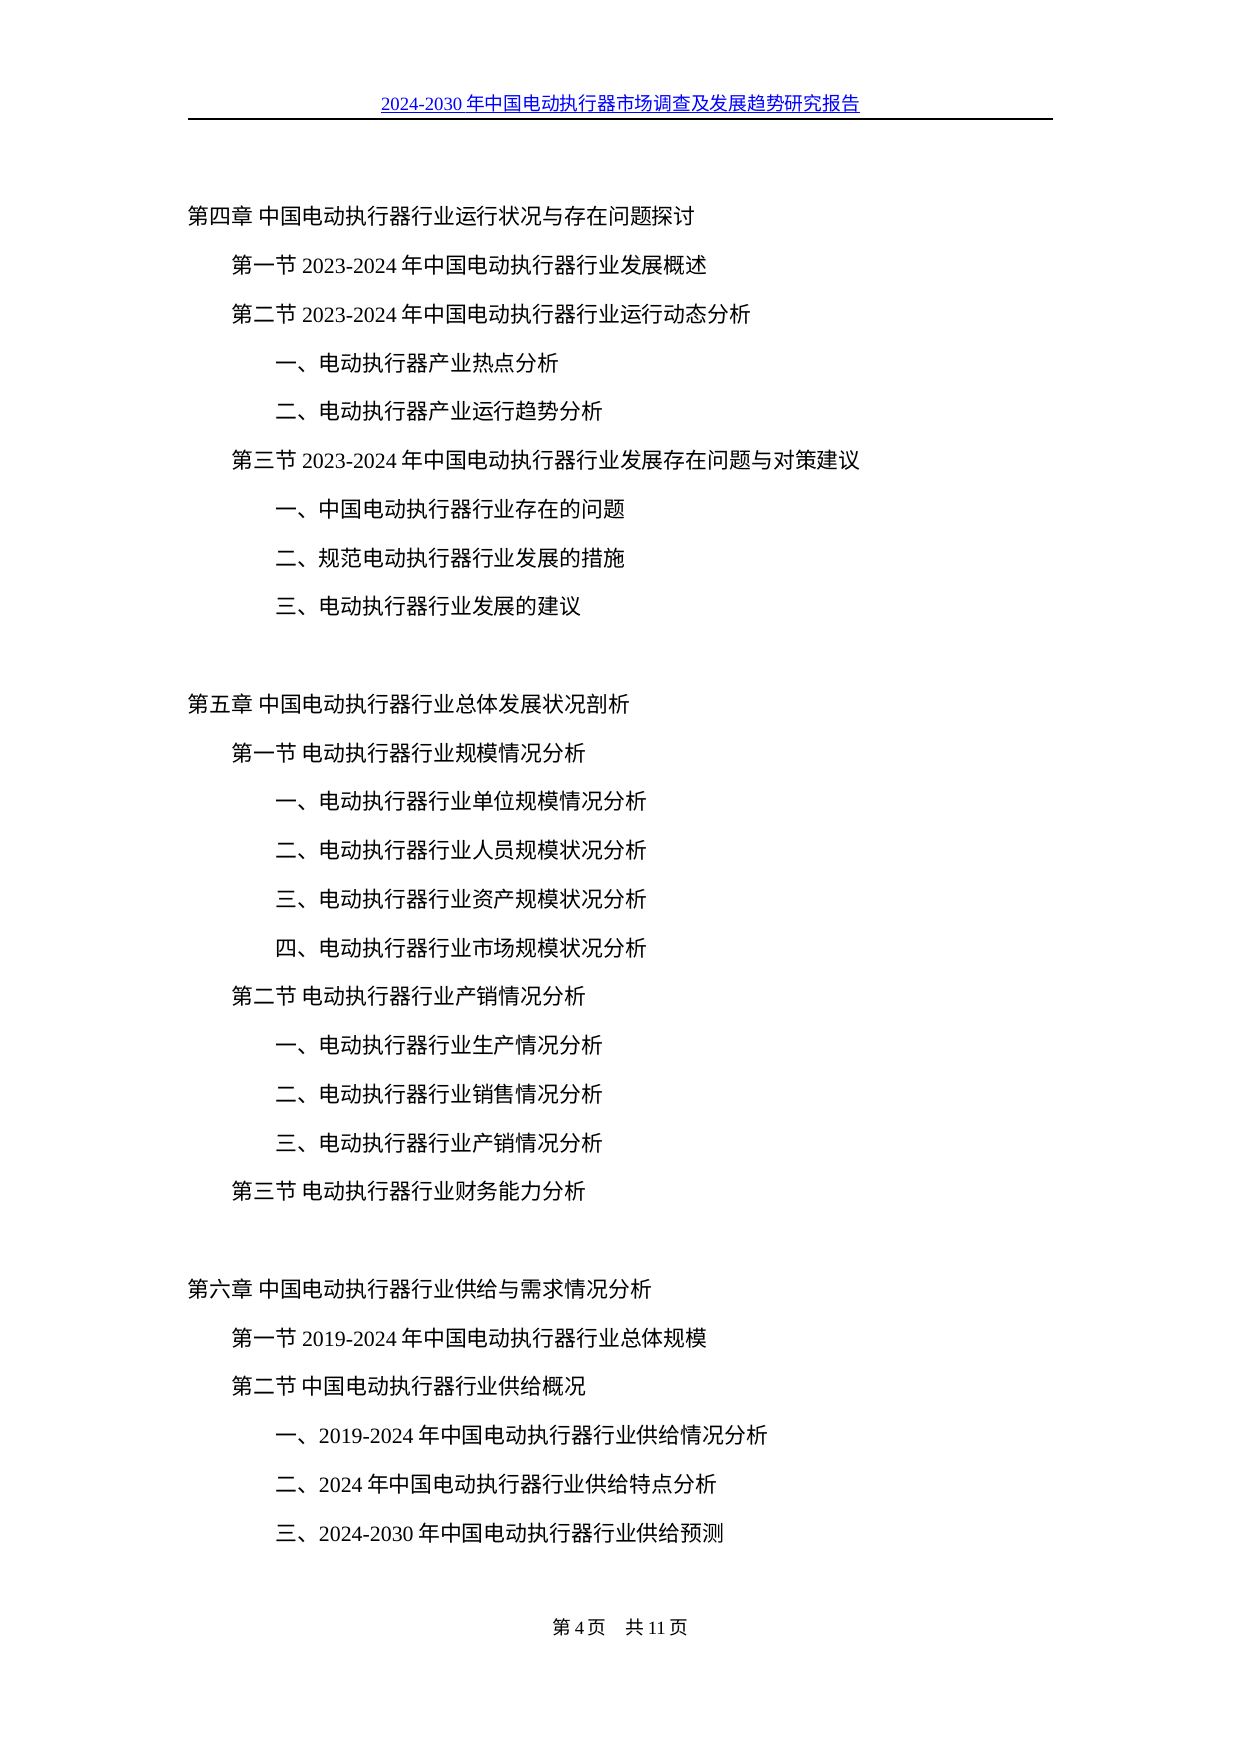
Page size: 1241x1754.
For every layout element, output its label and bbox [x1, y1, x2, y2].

text [187, 150, 1053, 1548]
